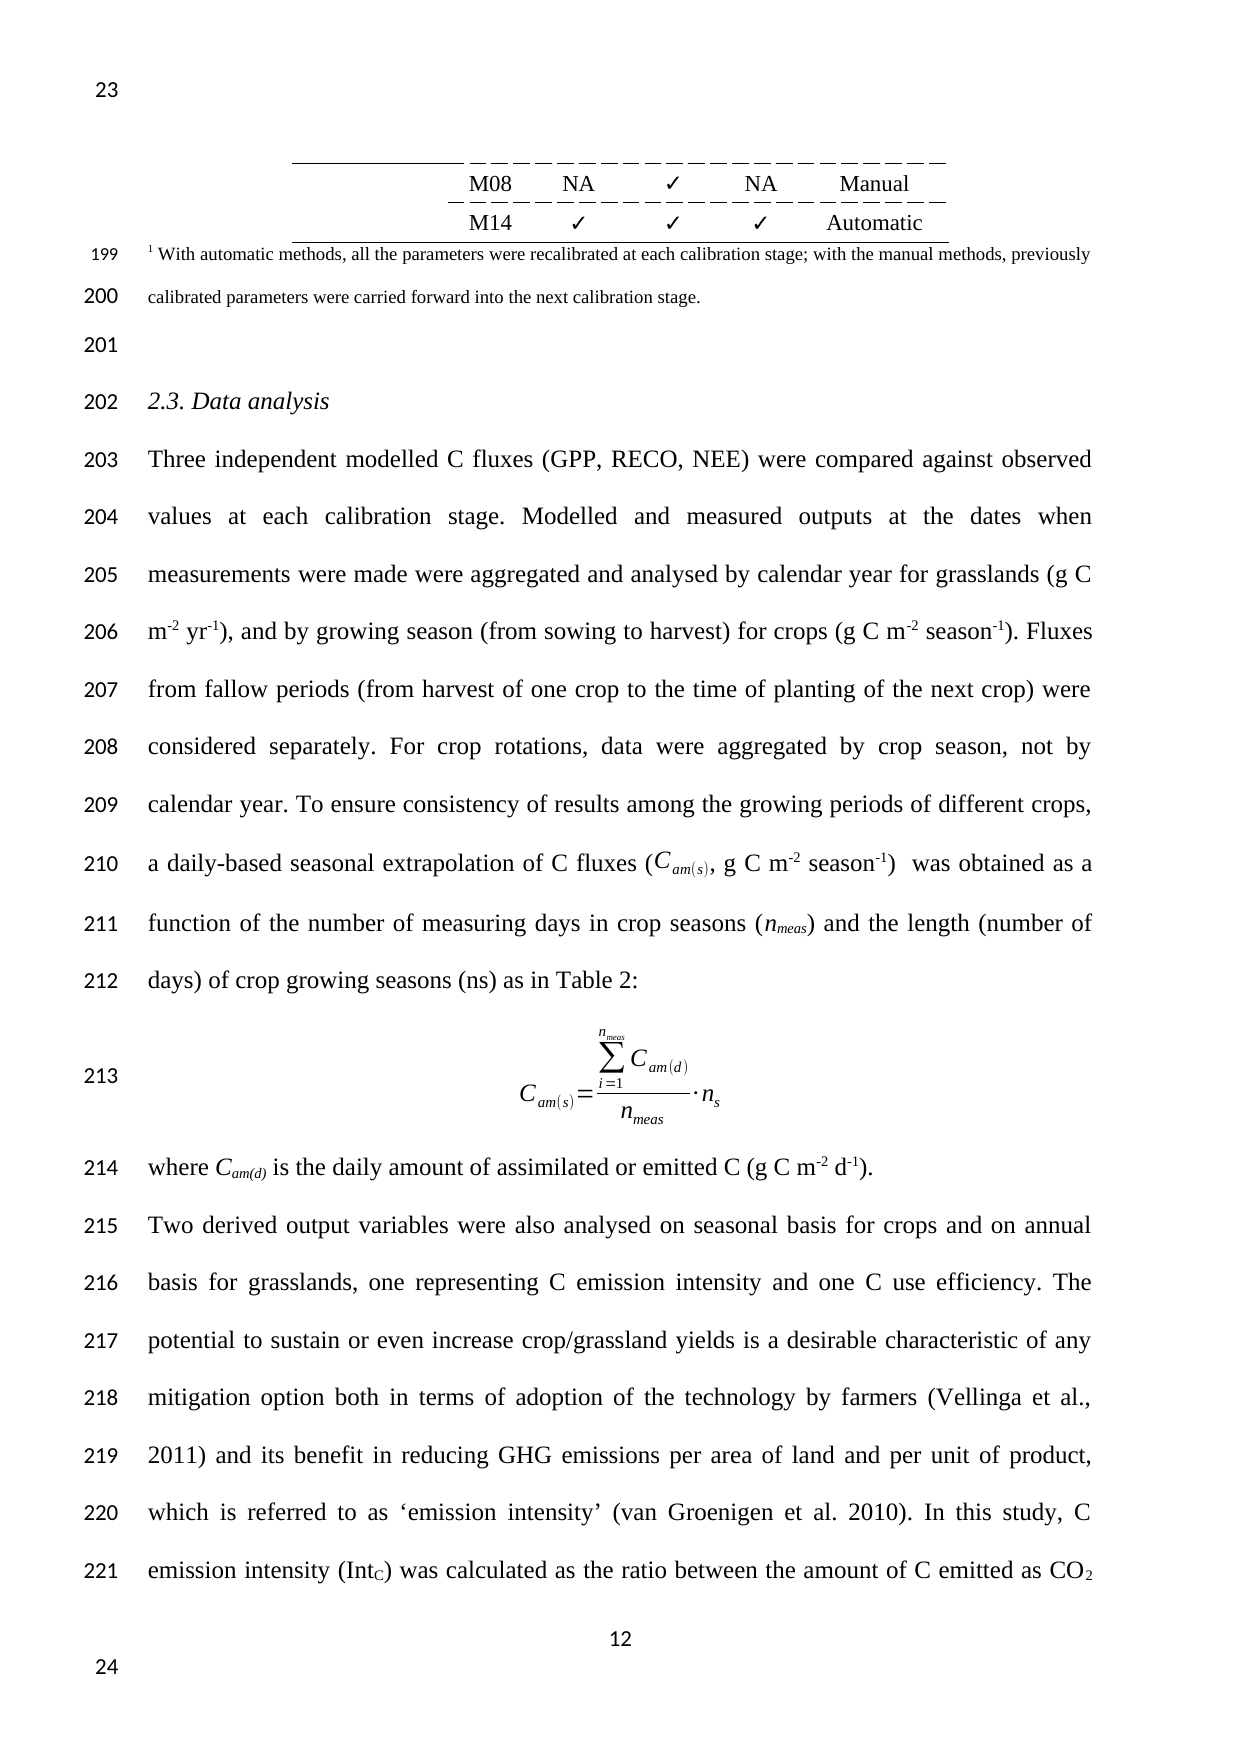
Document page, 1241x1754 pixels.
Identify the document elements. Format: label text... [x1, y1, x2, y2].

table_cell ✓ [625, 202, 722, 242]
table_cell M08 [448, 163, 533, 202]
text Three independent modelled C fluxes (GPP, RECO, NEE) were compared against observed values at each calibration stage. Modelled and measured outputs at the dates when measurements were made were aggregated and analysed by calendar year for grasslands (g C m-2 yr-1), and by growing season (from sowing to harvest) for crops (g C m-2 season-1). Fluxes from fallow periods (from harvest of one crop to the time of planting of the next crop) were considered separately. For crop rotations, data were aggregated by crop season, not by calendar year. To ensure consistency of results among the growing periods of different crops, a daily-based seasonal extrapolation of C fluxes (, g C m-2 season-1) was obtained as a function of the number of measuring days in crop seasons (nmeas) and the length (number of days) of crop growing seasons (ns) as in Table 2: [148, 444, 1093, 994]
table_cell ✓ [722, 202, 800, 242]
table_cell Manual [800, 163, 948, 202]
table_cell ✓ [533, 202, 625, 242]
table_cell NA [722, 163, 800, 202]
text 1 With automatic methods, all the parameters were recalibrated at each calibration stage; with the manual methods, previously calibrated parameters were carried forward into the next calibration stage. [148, 243, 1093, 307]
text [148, 1210, 1093, 1584]
table_cell M14 [448, 202, 533, 242]
table_cell ✓ [625, 163, 722, 202]
text 2.3. Data analysis [148, 386, 1093, 415]
text where Cam(d) is the daily amount of assimilated or emitted C (g C m-2 d-1). [148, 1152, 1093, 1181]
table_cell NA [533, 163, 625, 202]
table_cell Automatic [800, 202, 948, 242]
